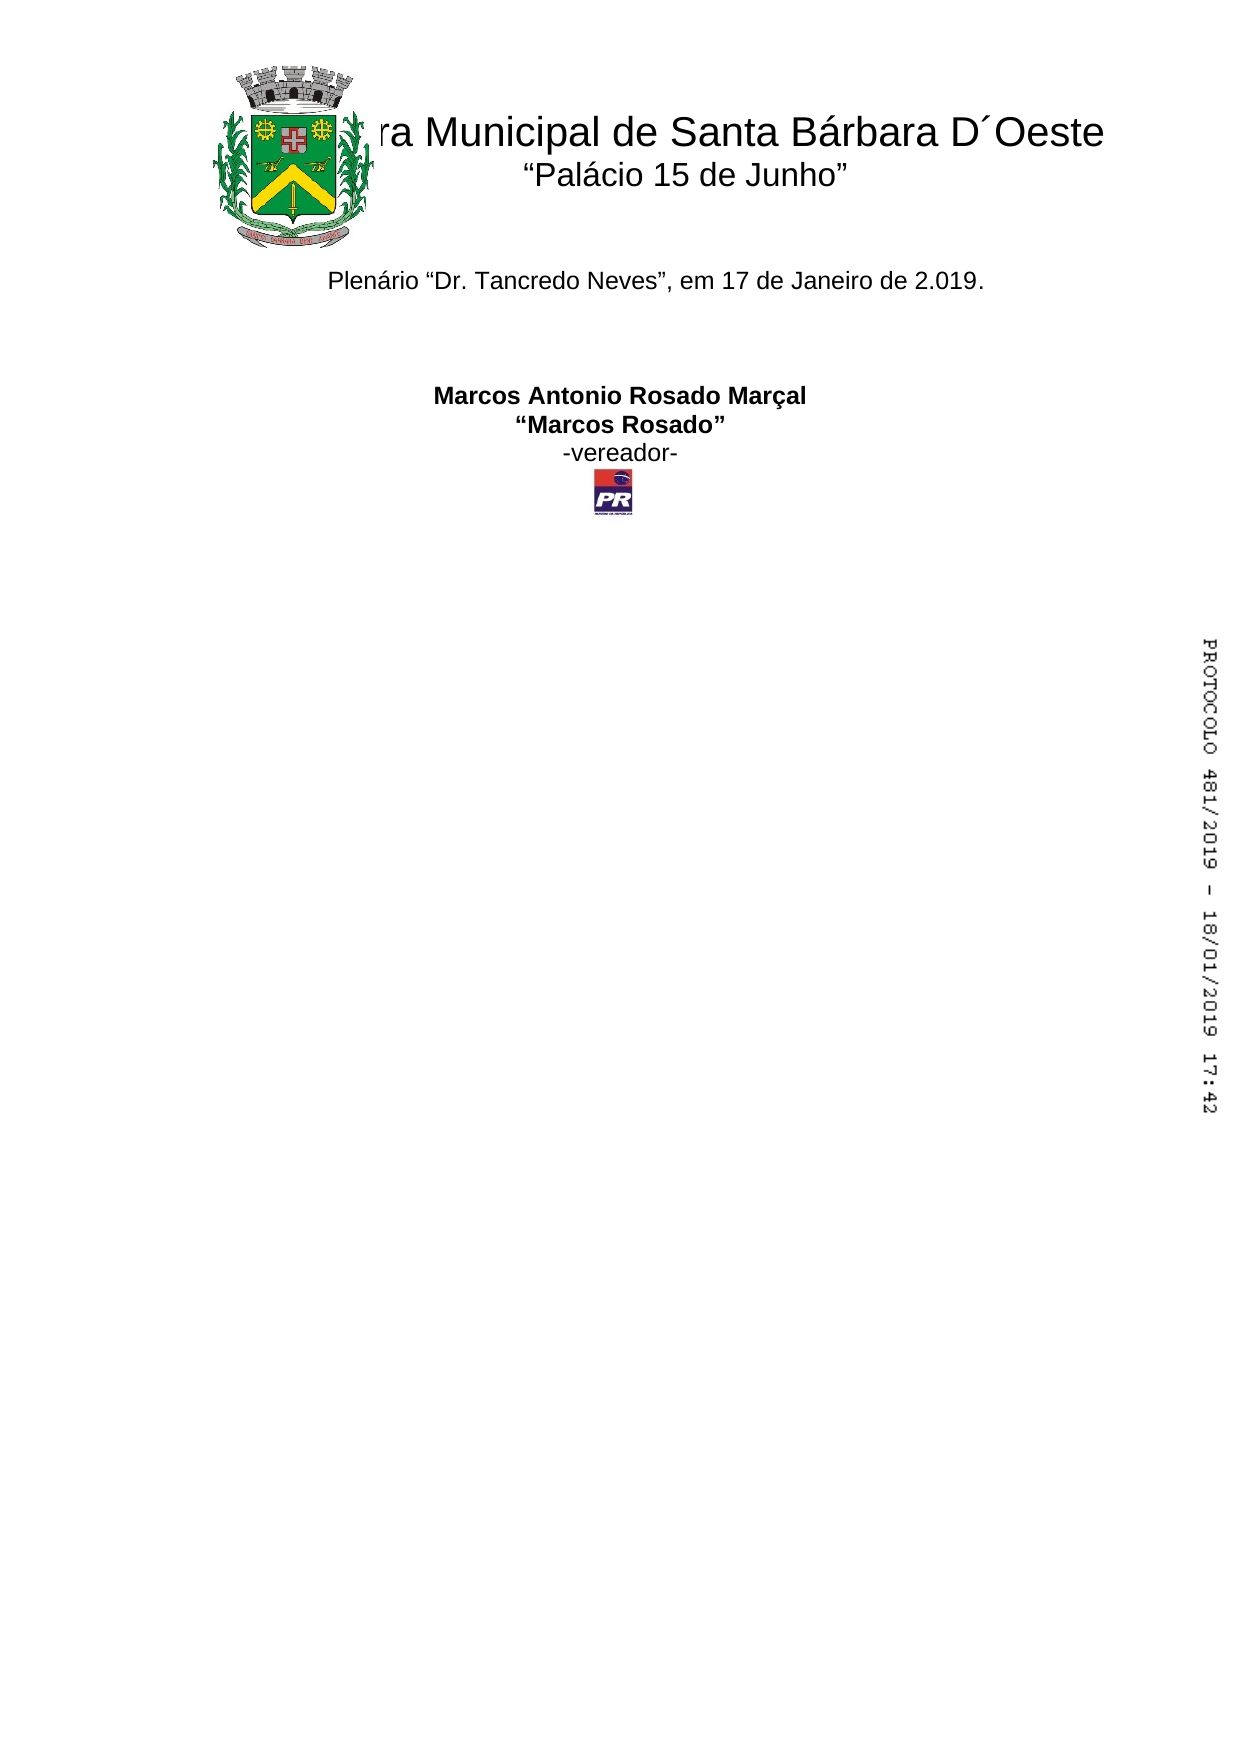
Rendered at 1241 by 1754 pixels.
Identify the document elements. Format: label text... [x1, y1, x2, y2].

picture [1177, 635, 1241, 1119]
picture [212, 66, 381, 255]
text -vereador- [177, 438, 1063, 467]
text Plenário “Dr. Tancredo Neves”, em 17 de Janeiro de 2.019. [177, 266, 1063, 294]
picture [591, 467, 634, 517]
text Marcos Antonio Rosado Marçal [177, 381, 1063, 409]
text “Marcos Rosado” [177, 409, 1063, 438]
